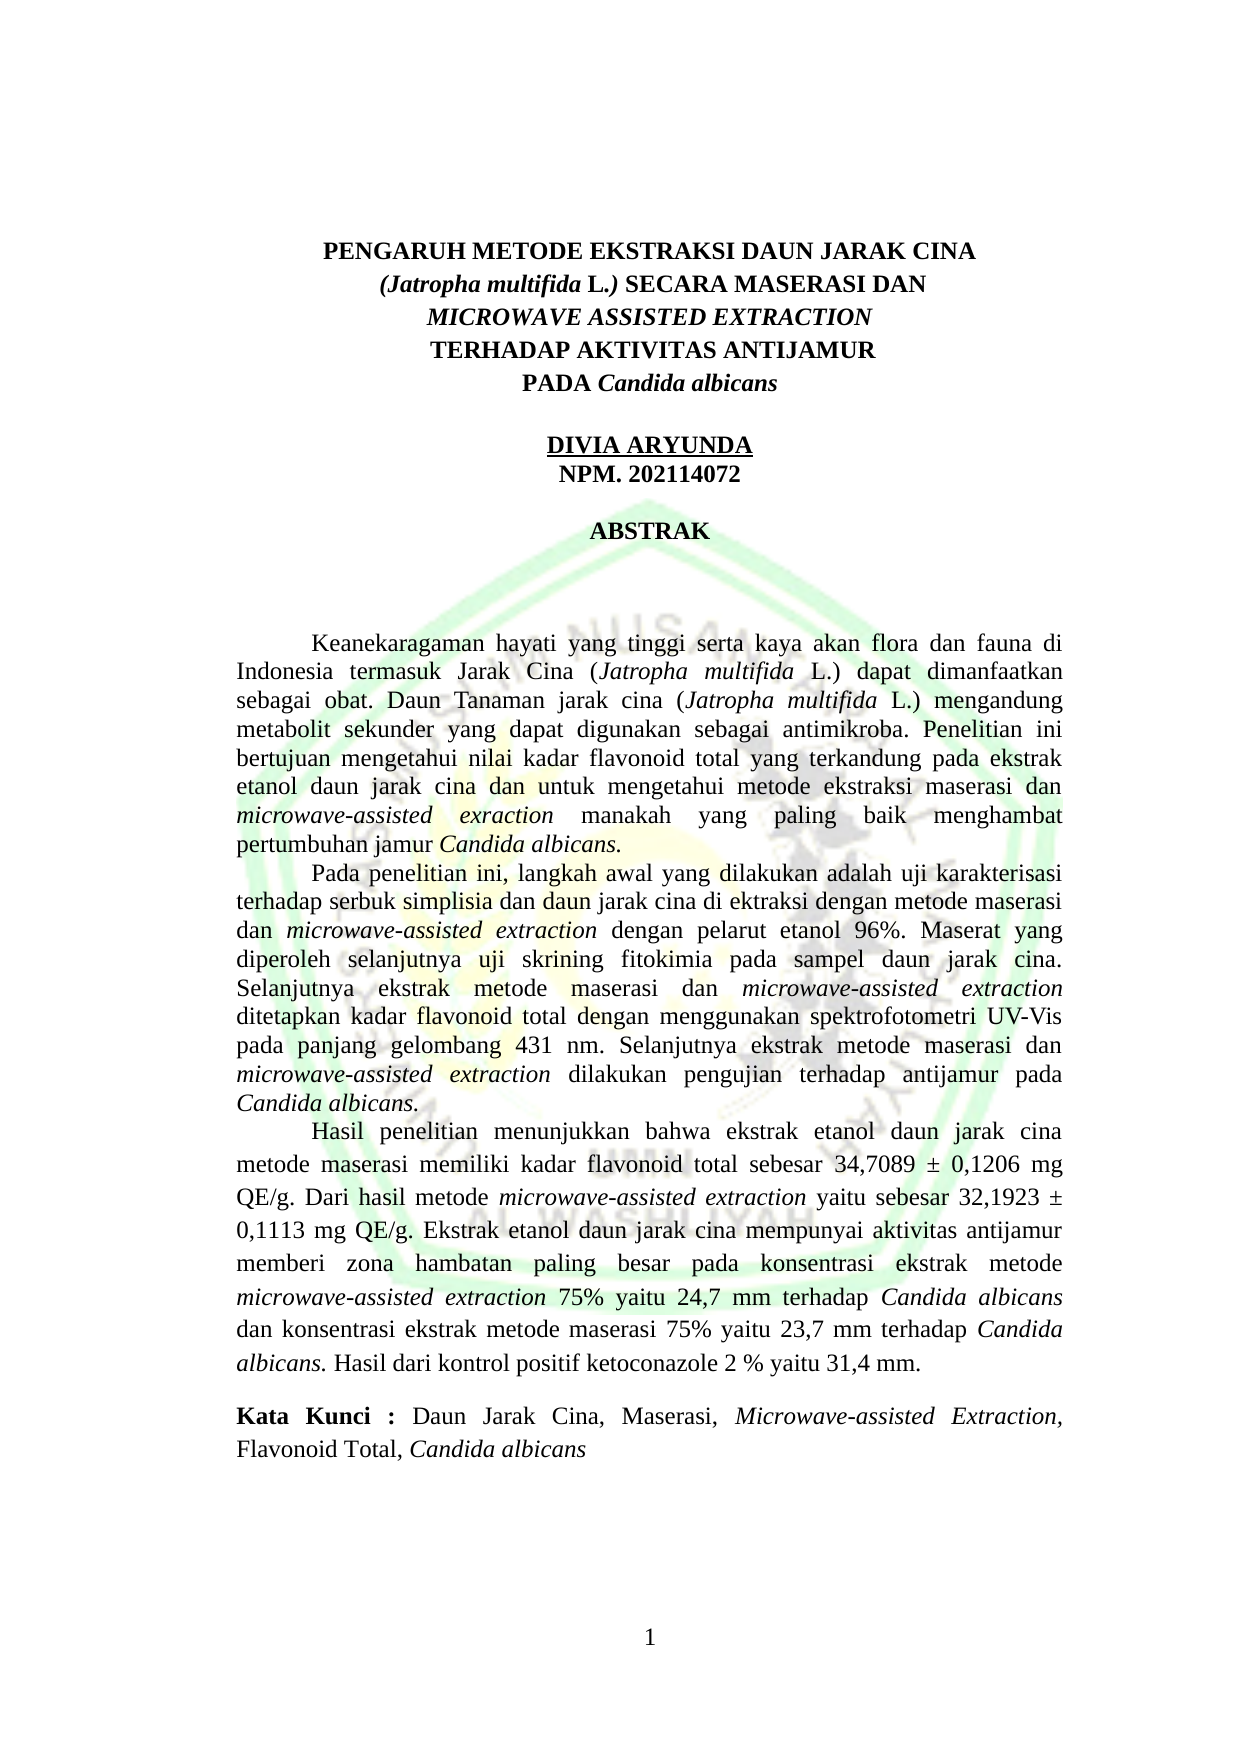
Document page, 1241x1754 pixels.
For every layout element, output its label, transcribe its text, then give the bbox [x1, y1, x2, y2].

subtitle Pada penelitian ini, langkah awal yang dilakukan adalah uji karakterisasi terhadap serbuk simplisia dan daun jarak cina di ektraksi dengan metode maserasi dan microwave-assisted extraction dengan pelarut etanol 96%. Maserat yang diperoleh selanjutnya uji skrining fitokimia pada sampel daun jarak cina. Selanjutnya ekstrak metode maserasi dan microwave-assisted extraction ditetapkan kadar flavonoid total dengan menggunakan spektrofotometri UV-Vis pada panjang gelombang 431 nm. Selanjutnya ekstrak metode maserasi dan microwave-assisted extraction dilakukan pengujian terhadap antijamur pada Candida albicans. [236, 858, 1063, 1116]
text Hasil penelitian menunjukkan bahwa ekstrak etanol daun jarak cina metode maserasi memiliki kadar flavonoid total sebesar 34,7089 ± 0,1206 mg QE/g. Dari hasil metode microwave-assisted extraction yaitu sebesar 32,1923 ± 0,1113 mg QE/g. Ekstrak etanol daun jarak cina mempunyai aktivitas antijamur memberi zona hambatan paling besar pada konsentrasi ekstrak metode microwave-assisted extraction 75% yaitu 24,7 mm terhadap Candida albicans dan konsentrasi ekstrak metode maserasi 75% yaitu 23,7 mm terhadap Candida albicans. Hasil dari kontrol positif ketoconazole 2 % yaitu 31,4 mm. [236, 1116, 1063, 1376]
text PADA Candida albicans [236, 368, 1063, 397]
text NPM. 202114072 [236, 459, 1063, 488]
text Kata Kunci : Daun Jarak Cina, Maserasi, Microwave-assisted Extraction, Flavonoid Total, Candida albicans [236, 1401, 1063, 1463]
text (Jatropha multifida L.) SECARA MASERASI DAN [236, 269, 1063, 298]
subtitle ABSTRAK [236, 516, 1063, 545]
text DIVIA ARYUNDA [236, 430, 1063, 459]
text TERHADAP AKTIVITAS ANTIJAMUR [236, 335, 1063, 364]
subtitle Keanekaragaman hayati yang tinggi serta kaya akan flora dan fauna di Indonesia termasuk Jarak Cina (Jatropha multifida L.) dapat dimanfaatkan sebagai obat. Daun Tanaman jarak cina (Jatropha multifida L.) mengandung metabolit sekunder yang dapat digunakan sebagai antimikroba. Penelitian ini bertujuan mengetahui nilai kadar flavonoid total yang terkandung pada ekstrak etanol daun jarak cina dan untuk mengetahui metode ekstraksi maserasi dan microwave-assisted exraction manakah yang paling baik menghambat pertumbuhan jamur Candida albicans. [236, 628, 1063, 858]
text MICROWAVE ASSISTED EXTRACTION [236, 302, 1063, 331]
text PENGARUH METODE EKSTRAKSI DAUN JARAK CINA [236, 236, 1063, 265]
